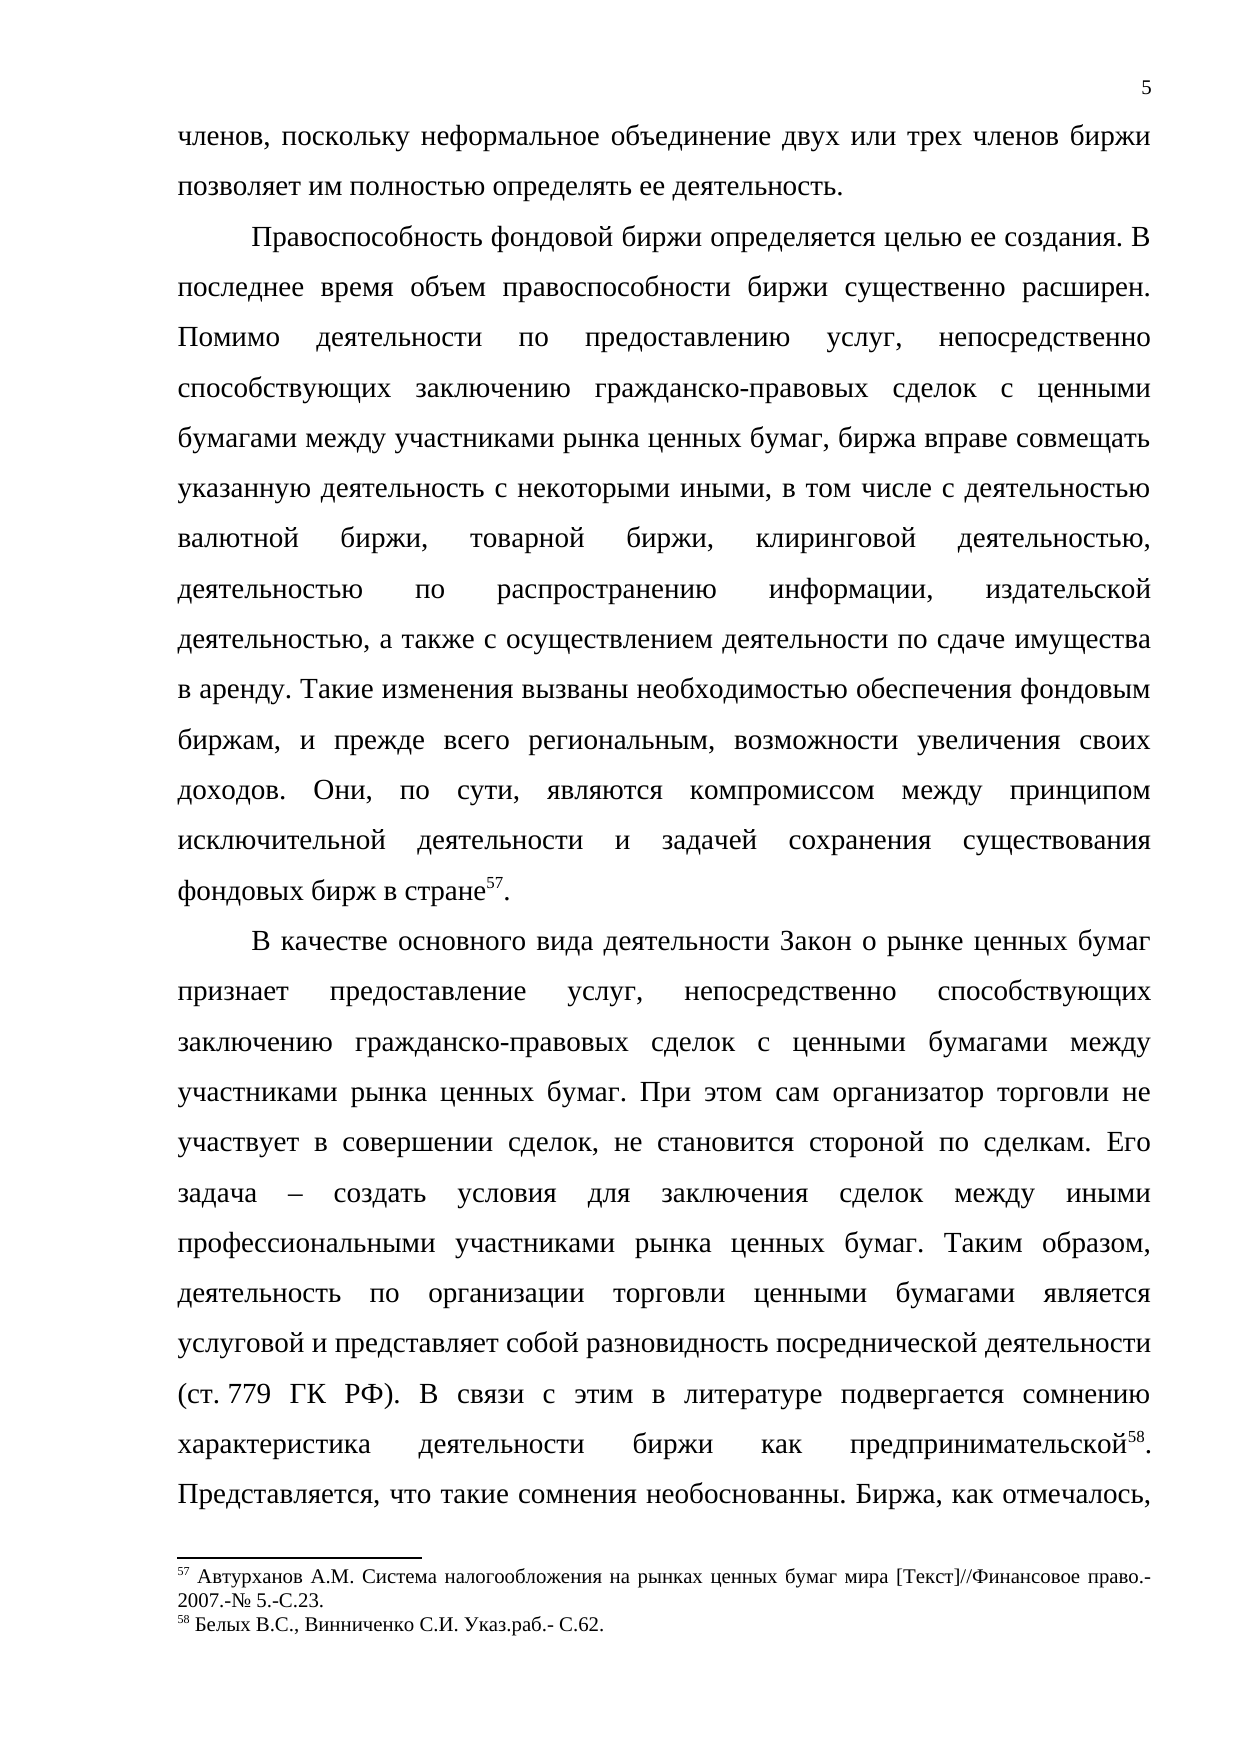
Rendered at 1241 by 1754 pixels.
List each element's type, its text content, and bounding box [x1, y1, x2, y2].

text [177, 118, 1152, 202]
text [177, 923, 1152, 1510]
text Правоспособность фондовой биржи определяется целью ее создания. В последнее время объем правоспособности биржи существенно расширен. Помимо деятельности по предоставлению услуг, непосредственно способствующих заключению гражданско-правовых сделок с ценными бумагами между участниками рынка ценных бумаг, биржа вправе совмещать указанную деятельность с некоторыми иными, в том числе с деятельностью валютной биржи, товарной биржи, клиринговой деятельностью, деятельностью по распространению информации, издательской деятельностью, а также с осуществлением деятельности по сдаче имущества в аренду. Такие изменения вызваны необходимостью обеспечения фондовым биржам, и прежде всего региональным, возможности увеличения своих доходов. Они, по сути, являются компромиссом между принципом исключительной деятельности и задачей сохранения существования фондовых бирж в стране. [177, 219, 1152, 906]
